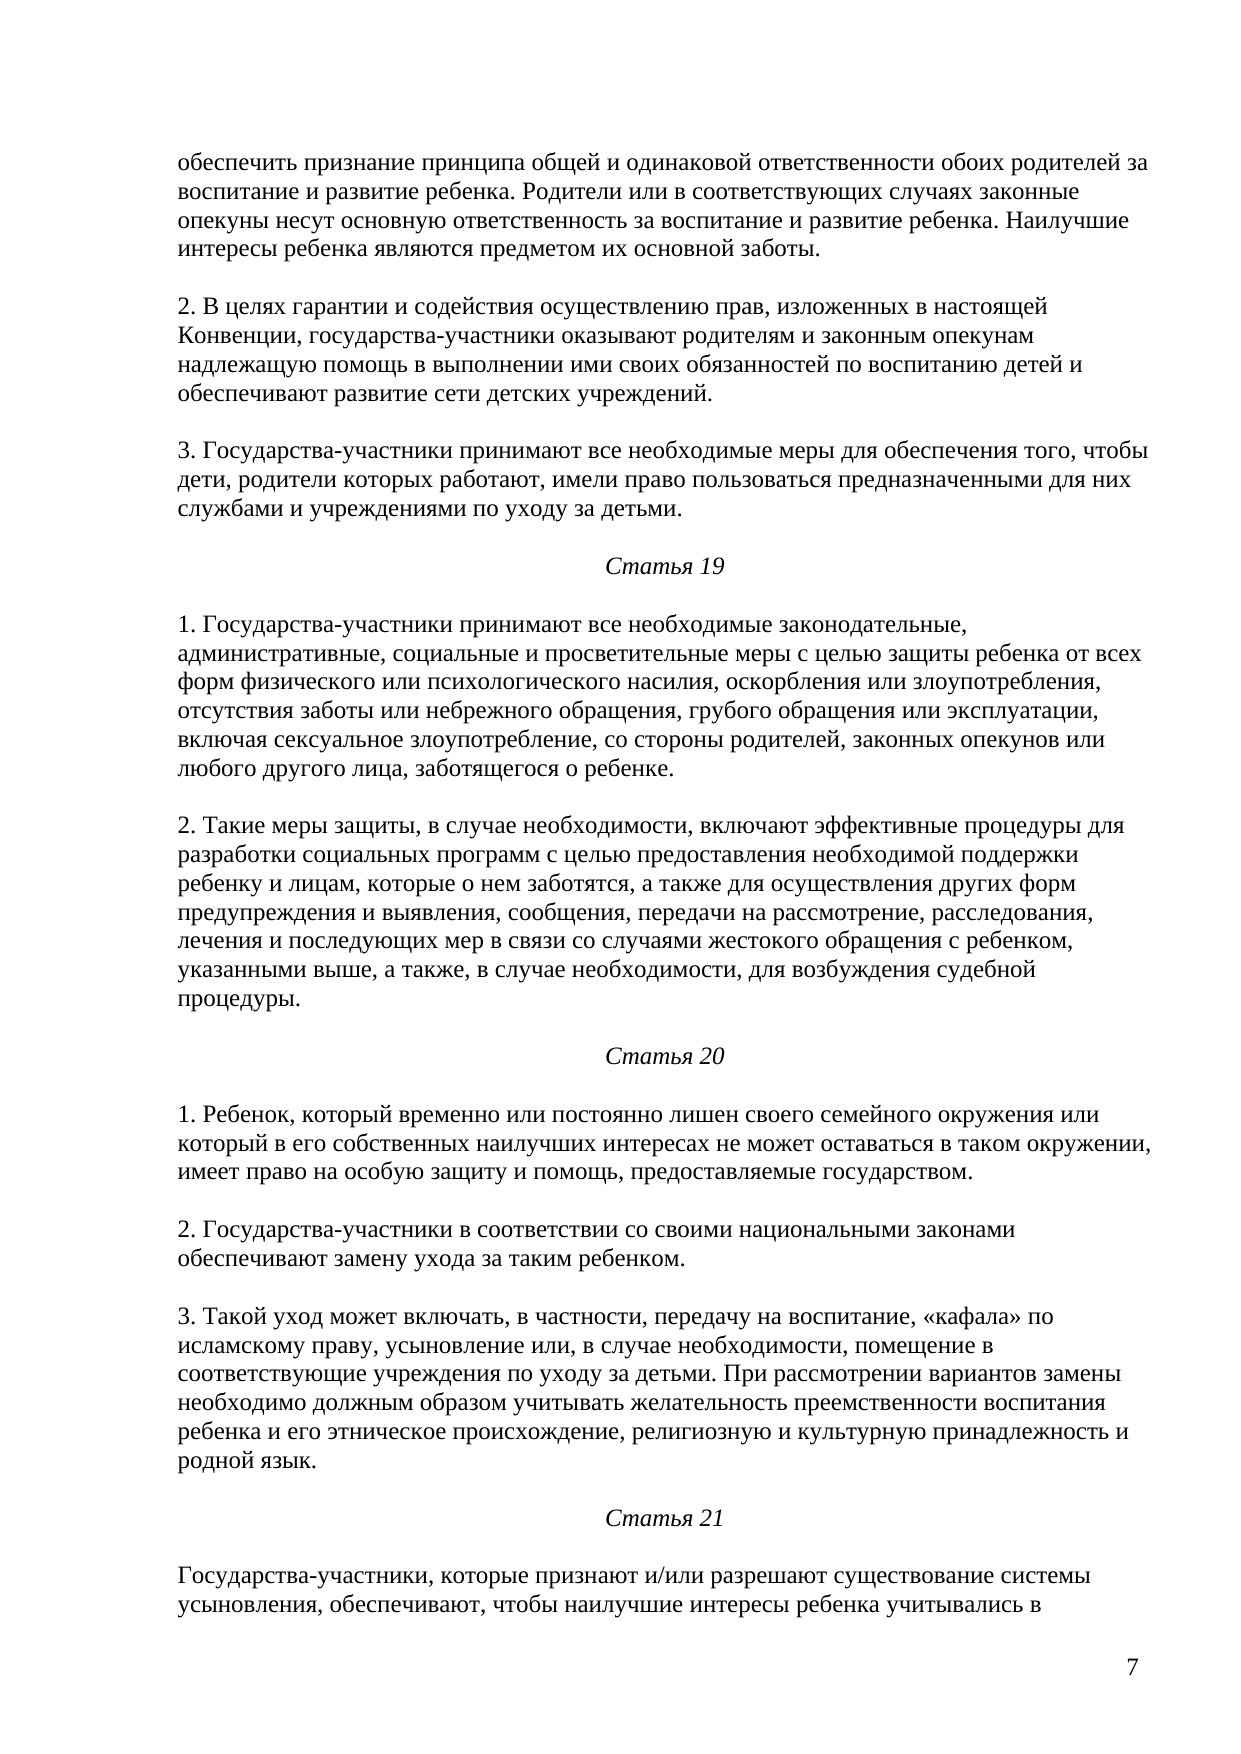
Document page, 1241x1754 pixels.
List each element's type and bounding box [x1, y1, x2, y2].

table_header [177, 118, 1152, 1618]
